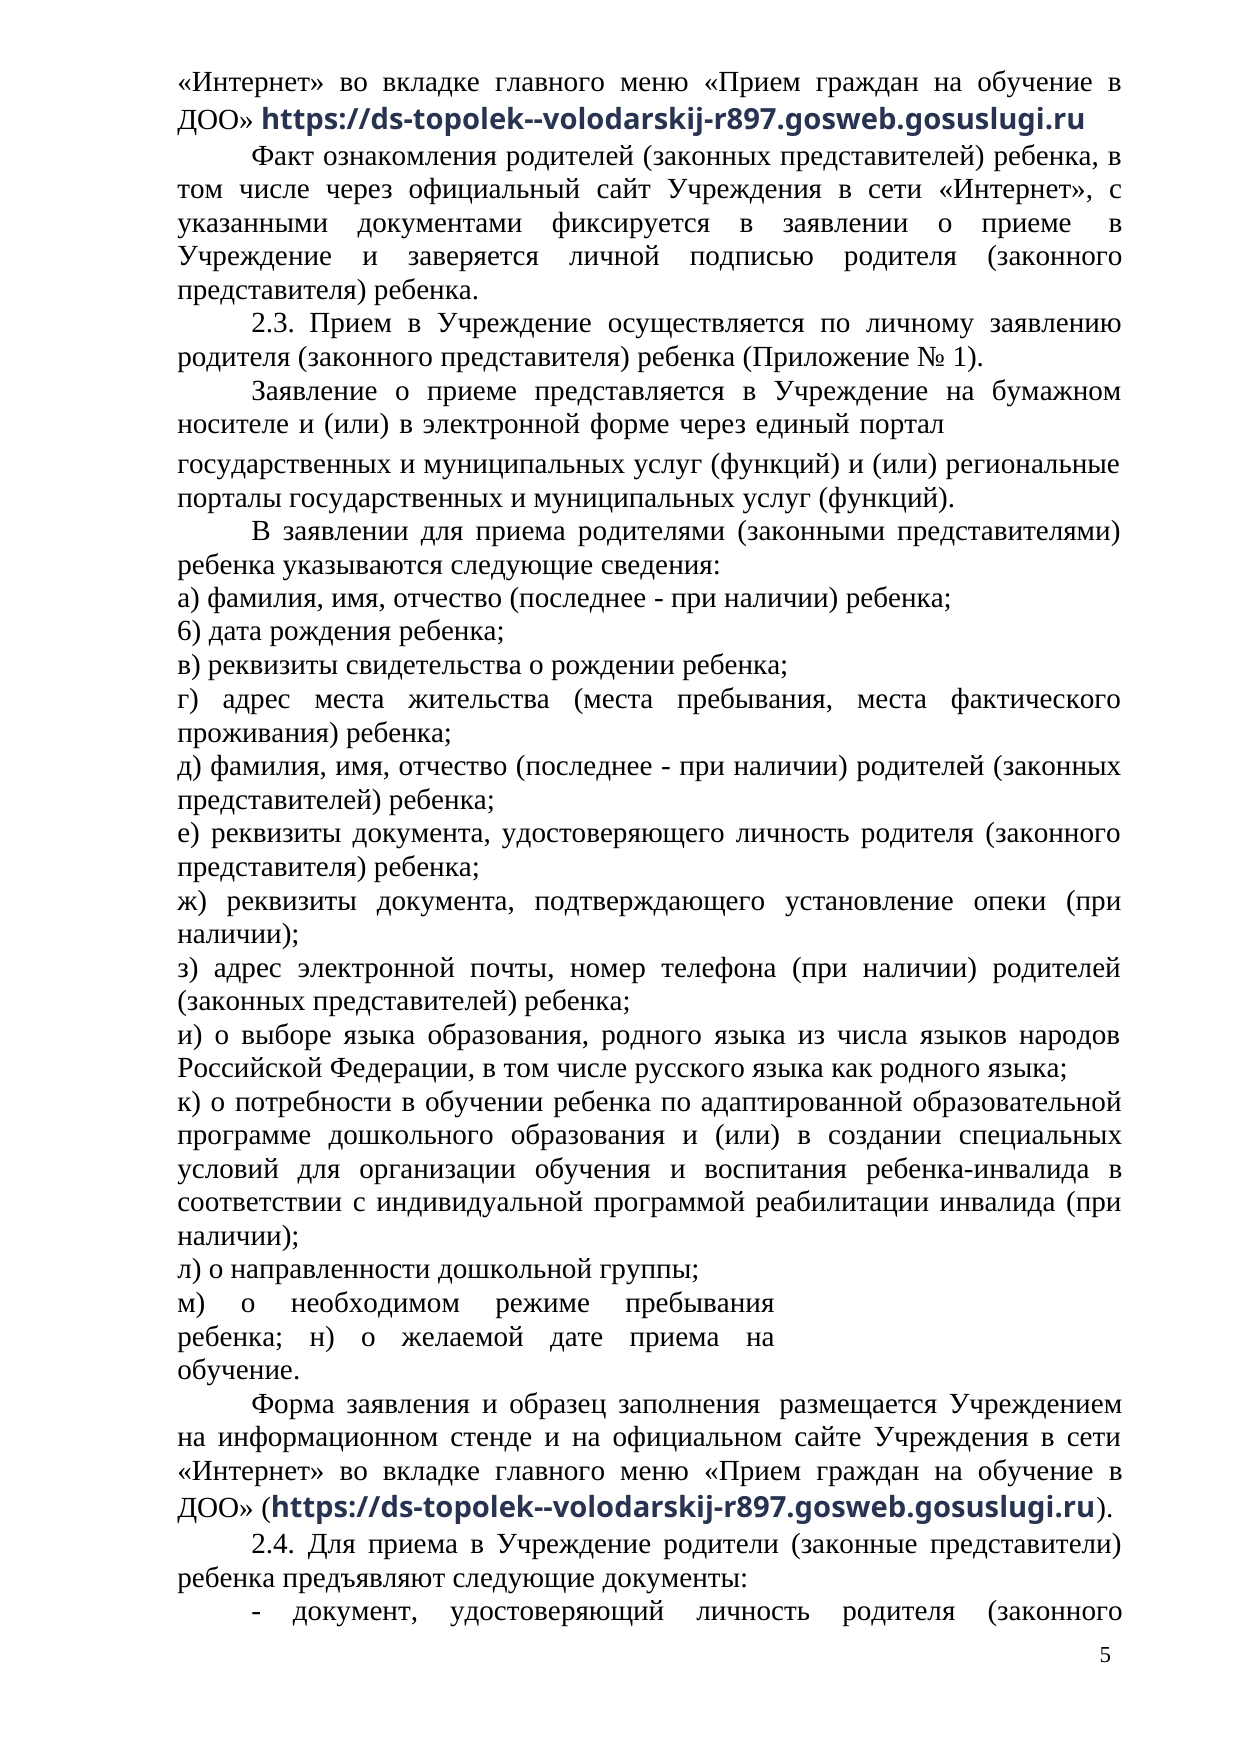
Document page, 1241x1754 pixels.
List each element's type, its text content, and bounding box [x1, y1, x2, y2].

text л) о направленности дошкольной группы; [177, 1252, 1146, 1285]
list Для приема в Учреждение родители (законные представители) ребенка предъявляют следующие документы: [177, 1526, 1122, 1593]
text г) адрес места жительства (места пребывания, места фактического проживания) ребенка; [177, 681, 1121, 748]
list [177, 1593, 1122, 1627]
text «Интернет» во вкладке главного меню «Прием граждан на обучение в ДОО» https://ds-topolek--volodarskij-r897.gosweb.gosuslugi.ru [177, 64, 1121, 138]
text д) фамилия, имя, отчество (последнее - при наличии) родителей (законных представителей) ребенка; [177, 748, 1122, 815]
text и) о выборе языка образования, родного языка из числа языков народов Российской Федерации, в том числе русского языка как родного языка; [177, 1017, 1121, 1084]
text м) о необходимом режиме пребывания ребенка; н) о желаемой дате приема на обучение. [177, 1285, 775, 1386]
text Форма заявления и образец заполнения размещается Учреждением на информационном стенде и на официальном сайте Учреждения в сети «Интернет» во вкладке главного меню «Прием граждан на обучение в ДОО» (https://ds-topolek--volodarskij-r897.gosweb.gosuslugi.ru). [177, 1386, 1122, 1526]
list Прием в Учреждение осуществляется по личному заявлению родителя (законного представителя) ребенка (Приложение № 1). [177, 306, 1122, 373]
list дата рождения ребенка; [177, 614, 1146, 648]
text Заявление о приеме представляется в Учреждение на бумажном носителе и (или) в электронной форме через единый портал [177, 373, 1121, 440]
text ж) реквизиты документа, подтверждающего установление опеки (при наличии); [177, 883, 1121, 950]
text з) адрес электронной почты, номер телефона (при наличии) родителей (законных представителей) ребенка; [177, 950, 1121, 1017]
text а) фамилия, имя, отчество (последнее - при наличии) ребенка; [177, 581, 1146, 614]
text е) реквизиты документа, удостоверяющего личность родителя (законного представителя) ребенка; [177, 816, 1121, 883]
text государственных и муниципальных услуг (функций) и (или) региональные порталы государственных и муниципальных услуг (функций). [177, 446, 1121, 513]
text к) о потребности в обучении ребенка по адаптированной образовательной программе дошкольного образования и (или) в создании специальных условий для организации обучения и воспитания ребенка-инвалида в соответствии с индивидуальной программой реабилитации инвалида (при наличии); [177, 1084, 1122, 1252]
text в) реквизиты свидетельства о рождении ребенка; [177, 648, 1146, 681]
text Факт ознакомления родителей (законных представителей) ребенка, в том числе через официальный сайт Учреждения в сети «Интернет», с указанными документами фиксируется в заявлении о приеме в Учреждение и заверяется личной подписью родителя (законного представителя) ребенка. [177, 138, 1122, 306]
text В заявлении для приема родителями (законными представителями) ребенка указываются следующие сведения: [177, 513, 1121, 581]
